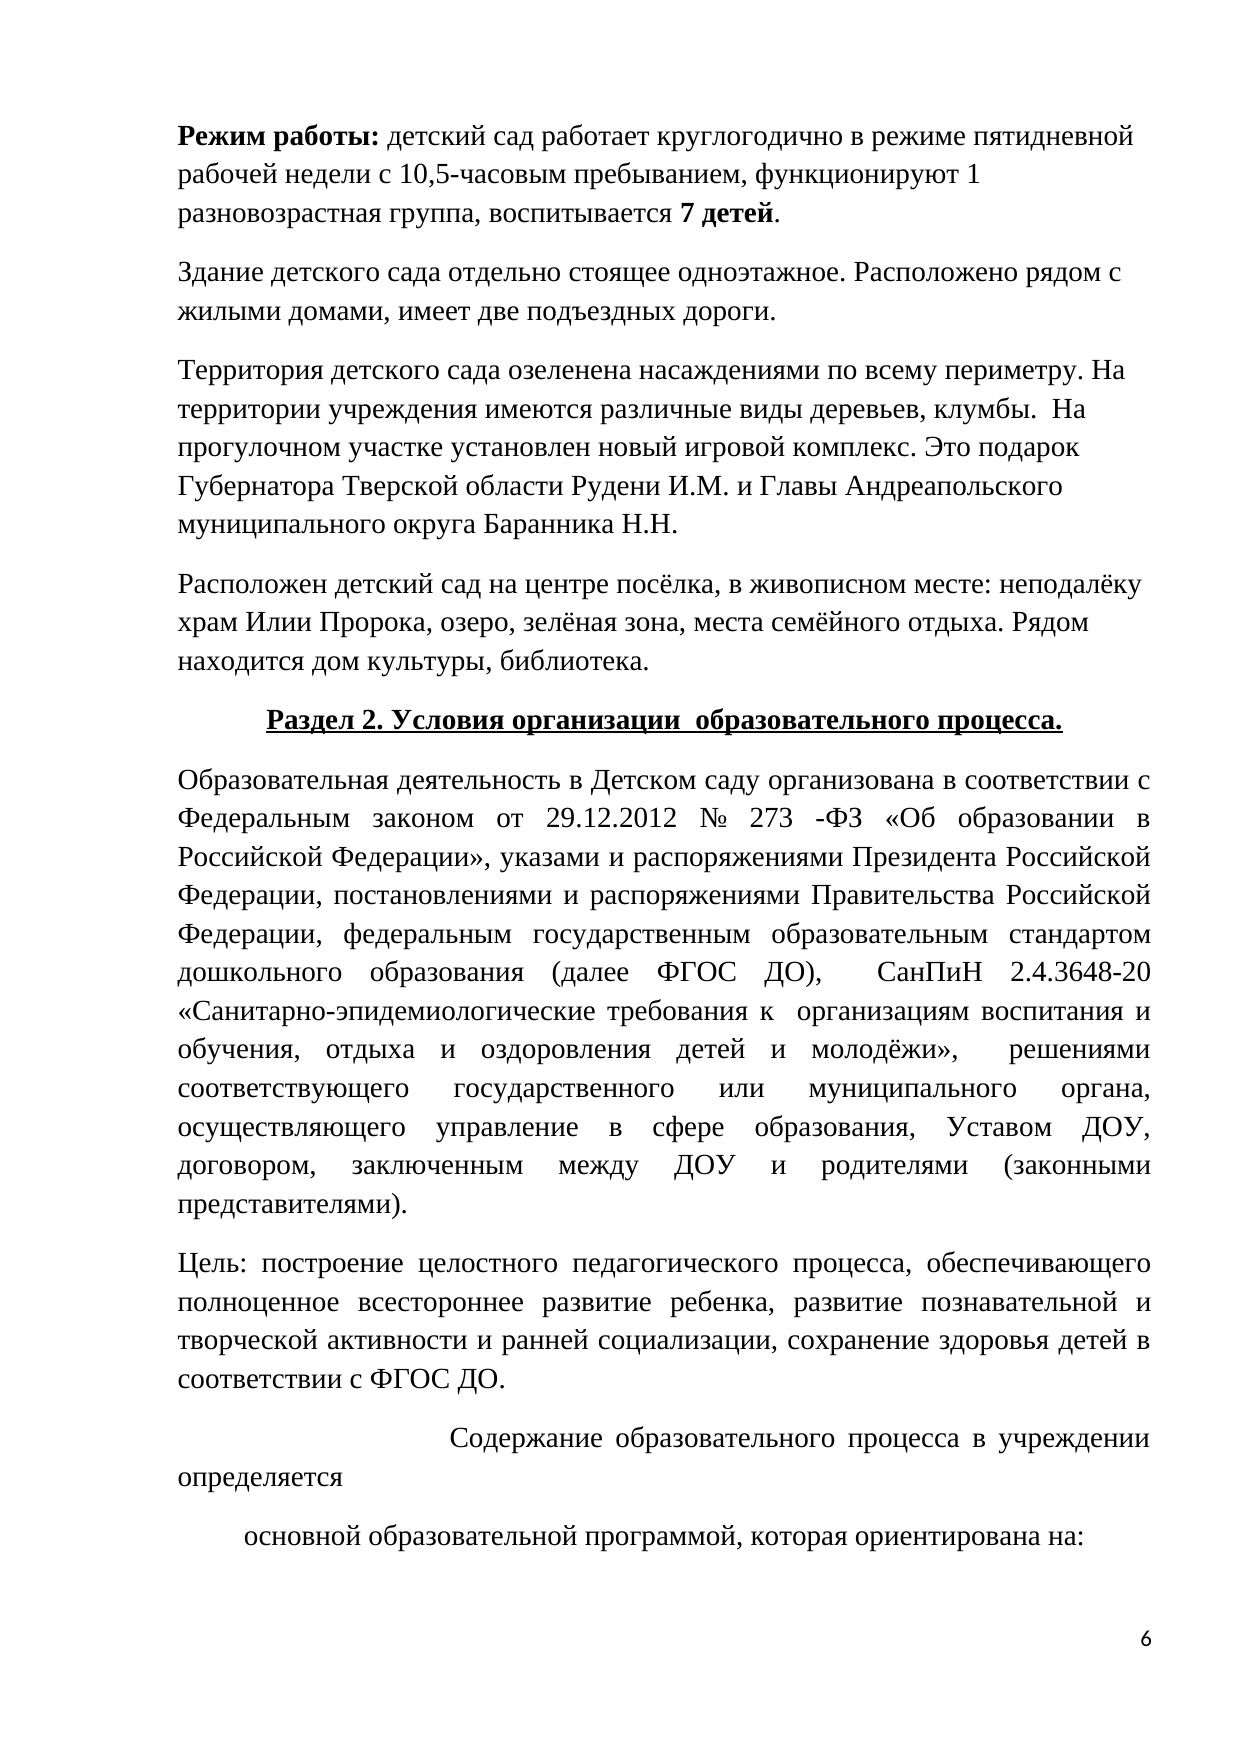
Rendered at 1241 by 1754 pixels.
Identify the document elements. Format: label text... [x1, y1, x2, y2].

text Режим работы: детский сад работает круглогодично в режиме пятидневной рабочей недели с 10,5-часовым пребыванием, функционируют 1 разновозрастная группа, воспитывается 7 детей. [177, 118, 1152, 229]
text Содержание образовательного процесса в учреждении определяется [177, 1420, 1152, 1492]
text Территория детского сада озеленена насаждениями по всему периметру. На территории учреждения имеются различные виды деревьев, клумбы. На прогулочном участке установлен новый игровой комплекс. Это подарок Губернатора Тверской области Рудени И.М. и Главы Андреапольского муниципального округа Баранника Н.Н. [177, 352, 1152, 540]
text основной образовательной программой, которая ориентирована на: [177, 1518, 1152, 1552]
text Образовательная деятельность в Детском саду организована в соответствии с Федеральным законом от 29.12.2012 № 273 -ФЗ «Об образовании в Российской Федерации», указами и распоряжениями Президента Российской Федерации, постановлениями и распоряжениями Правительства Российской Федерации, федеральным государственным образовательным стандартом дошкольного образования (далее ФГОС ДО), СанПиН 2.4.3648-20 «Санитарно-эпидемиологические требования к организациям воспитания и обучения, отдыха и оздоровления детей и молодёжи», решениями соответствующего государственного или муниципального органа, осуществляющего управление в сфере образования, Уставом ДОУ, договором, заключенным между ДОУ и родителями (законными представителями). [177, 762, 1152, 1219]
text Расположен детский сад на центре посёлка, в живописном месте: неподалёку храм Илии Пророка, озеро, зелёная зона, места семёйного отдыха. Рядом находится дом культуры, библиотека. [177, 566, 1152, 677]
text Здание детского сада отдельно стоящее одноэтажное. Расположено рядом с жилыми домами, имеет две подъездных дороги. [177, 254, 1152, 327]
text Цель: построение целостного педагогического процесса, обеспечивающего полноценное всестороннее развитие ребенка, развитие познавательной и творческой активности и ранней социализации, сохранение здоровья детей в соответствии с ФГОС ДО. [177, 1245, 1152, 1394]
text Раздел 2. Условия организации образовательного процесса. [177, 702, 1152, 736]
